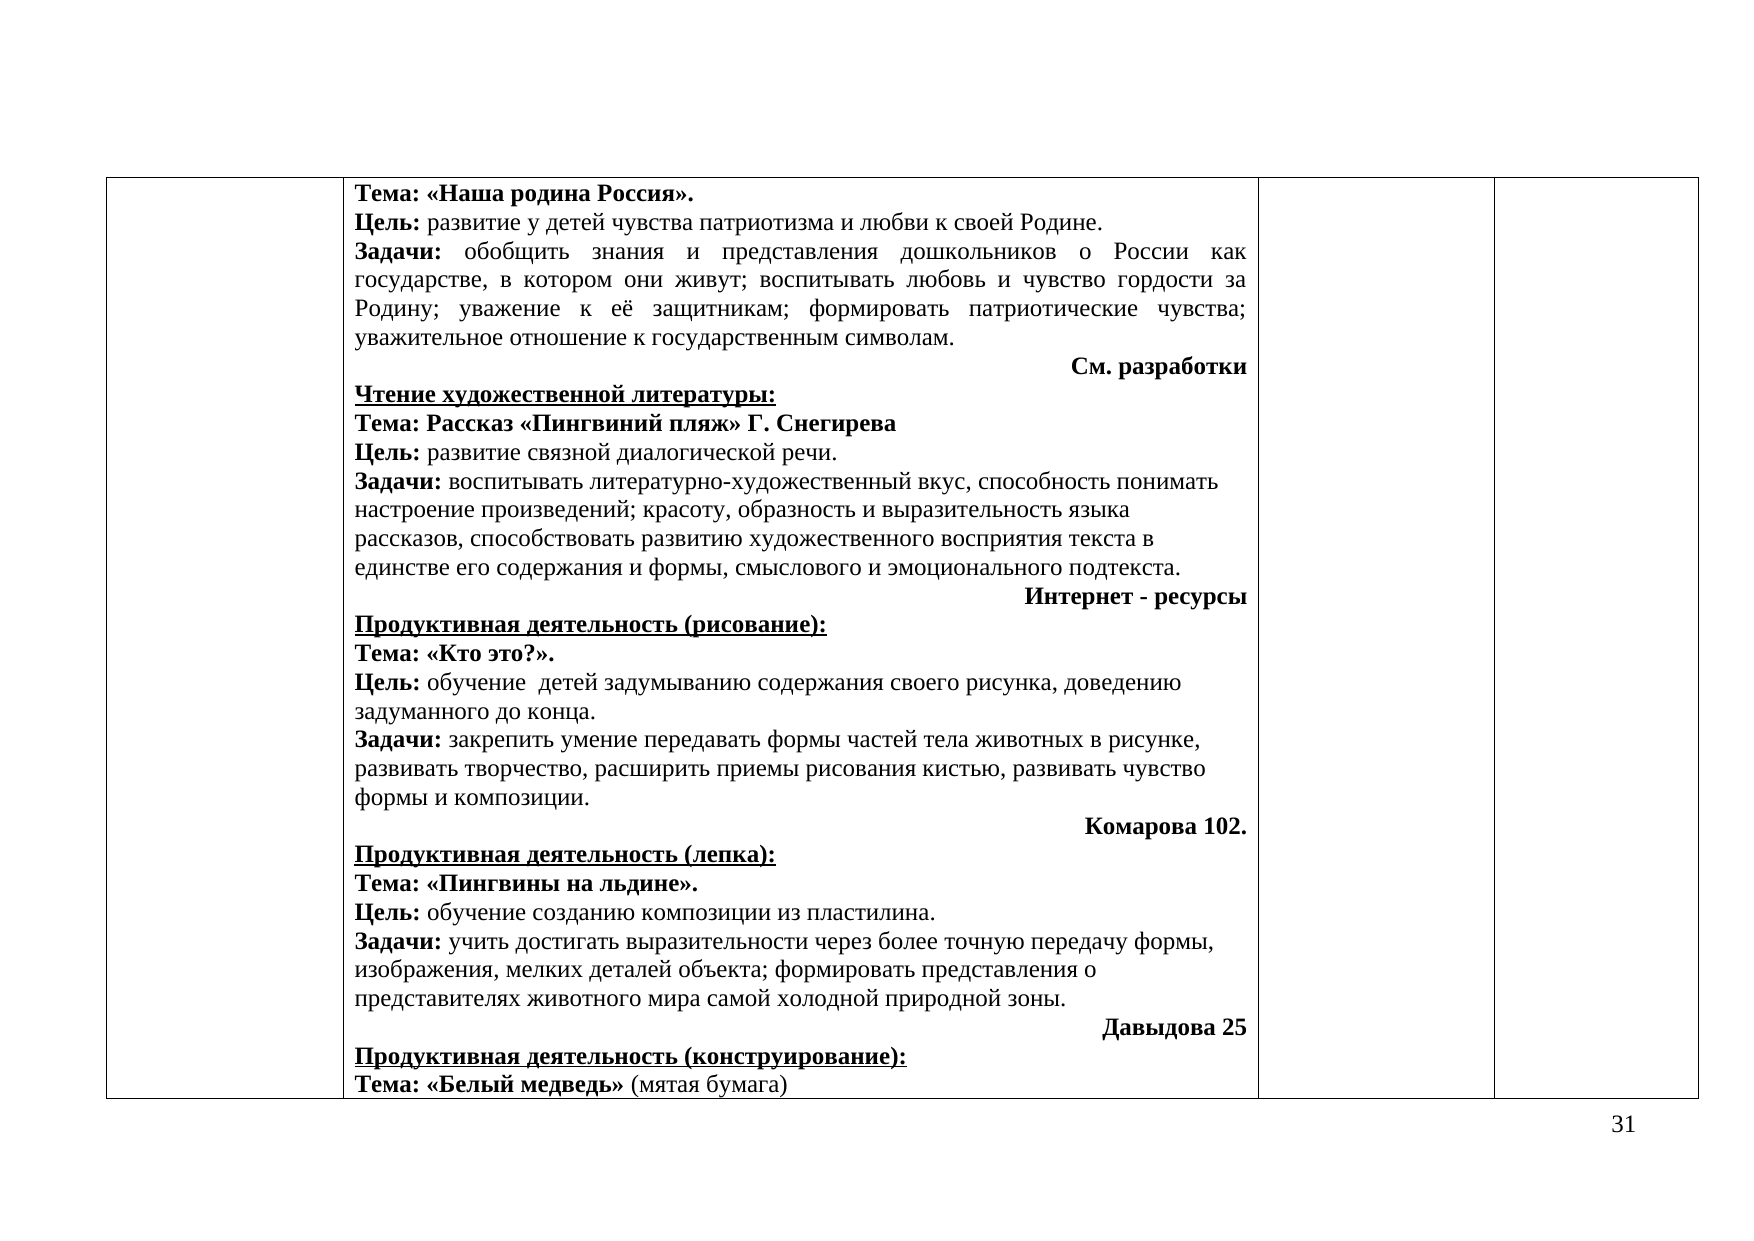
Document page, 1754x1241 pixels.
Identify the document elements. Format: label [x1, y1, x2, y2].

table_cell [107, 178, 343, 1098]
table_cell [344, 178, 1258, 1098]
table_cell [1495, 178, 1698, 1098]
table_cell [1259, 178, 1494, 1098]
